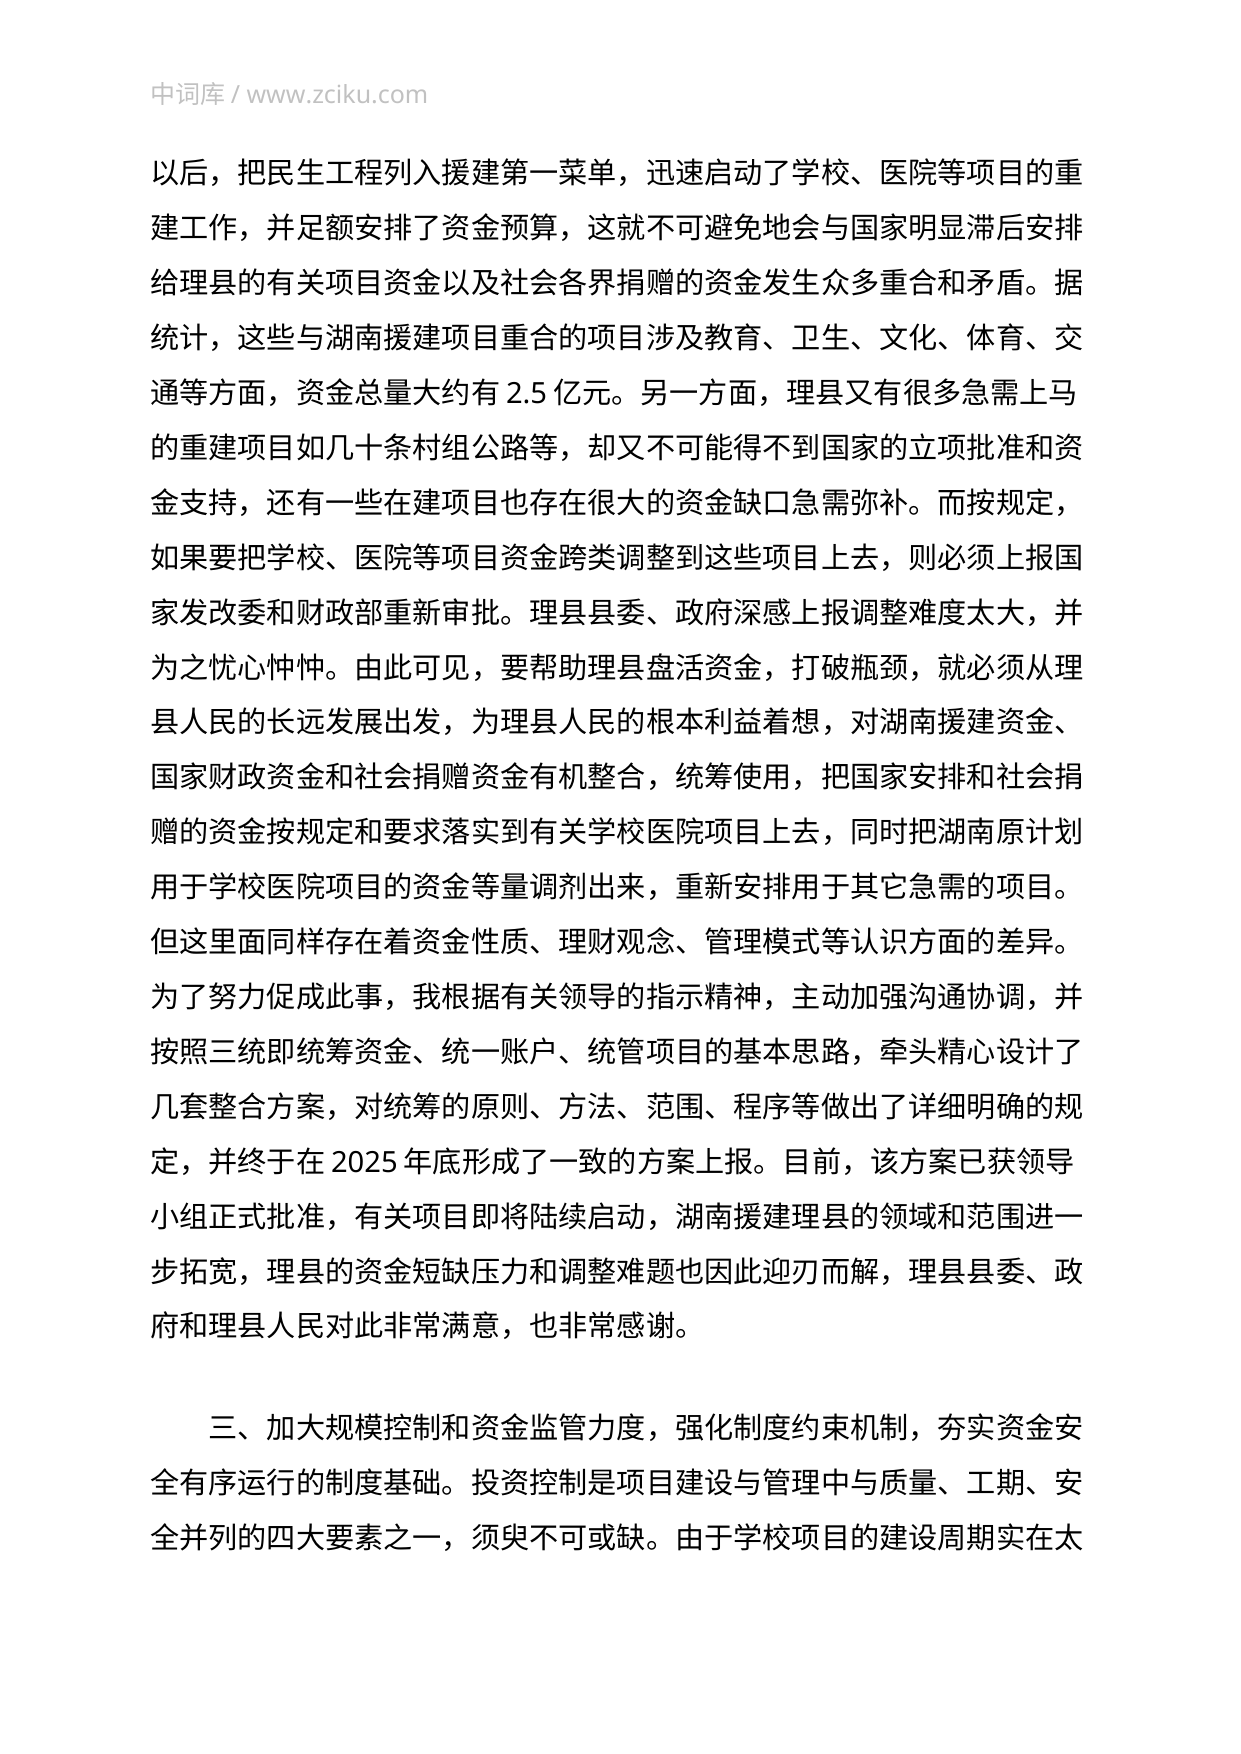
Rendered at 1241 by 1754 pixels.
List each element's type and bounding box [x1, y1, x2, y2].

text [150, 1405, 1090, 1557]
text [150, 150, 1090, 1345]
